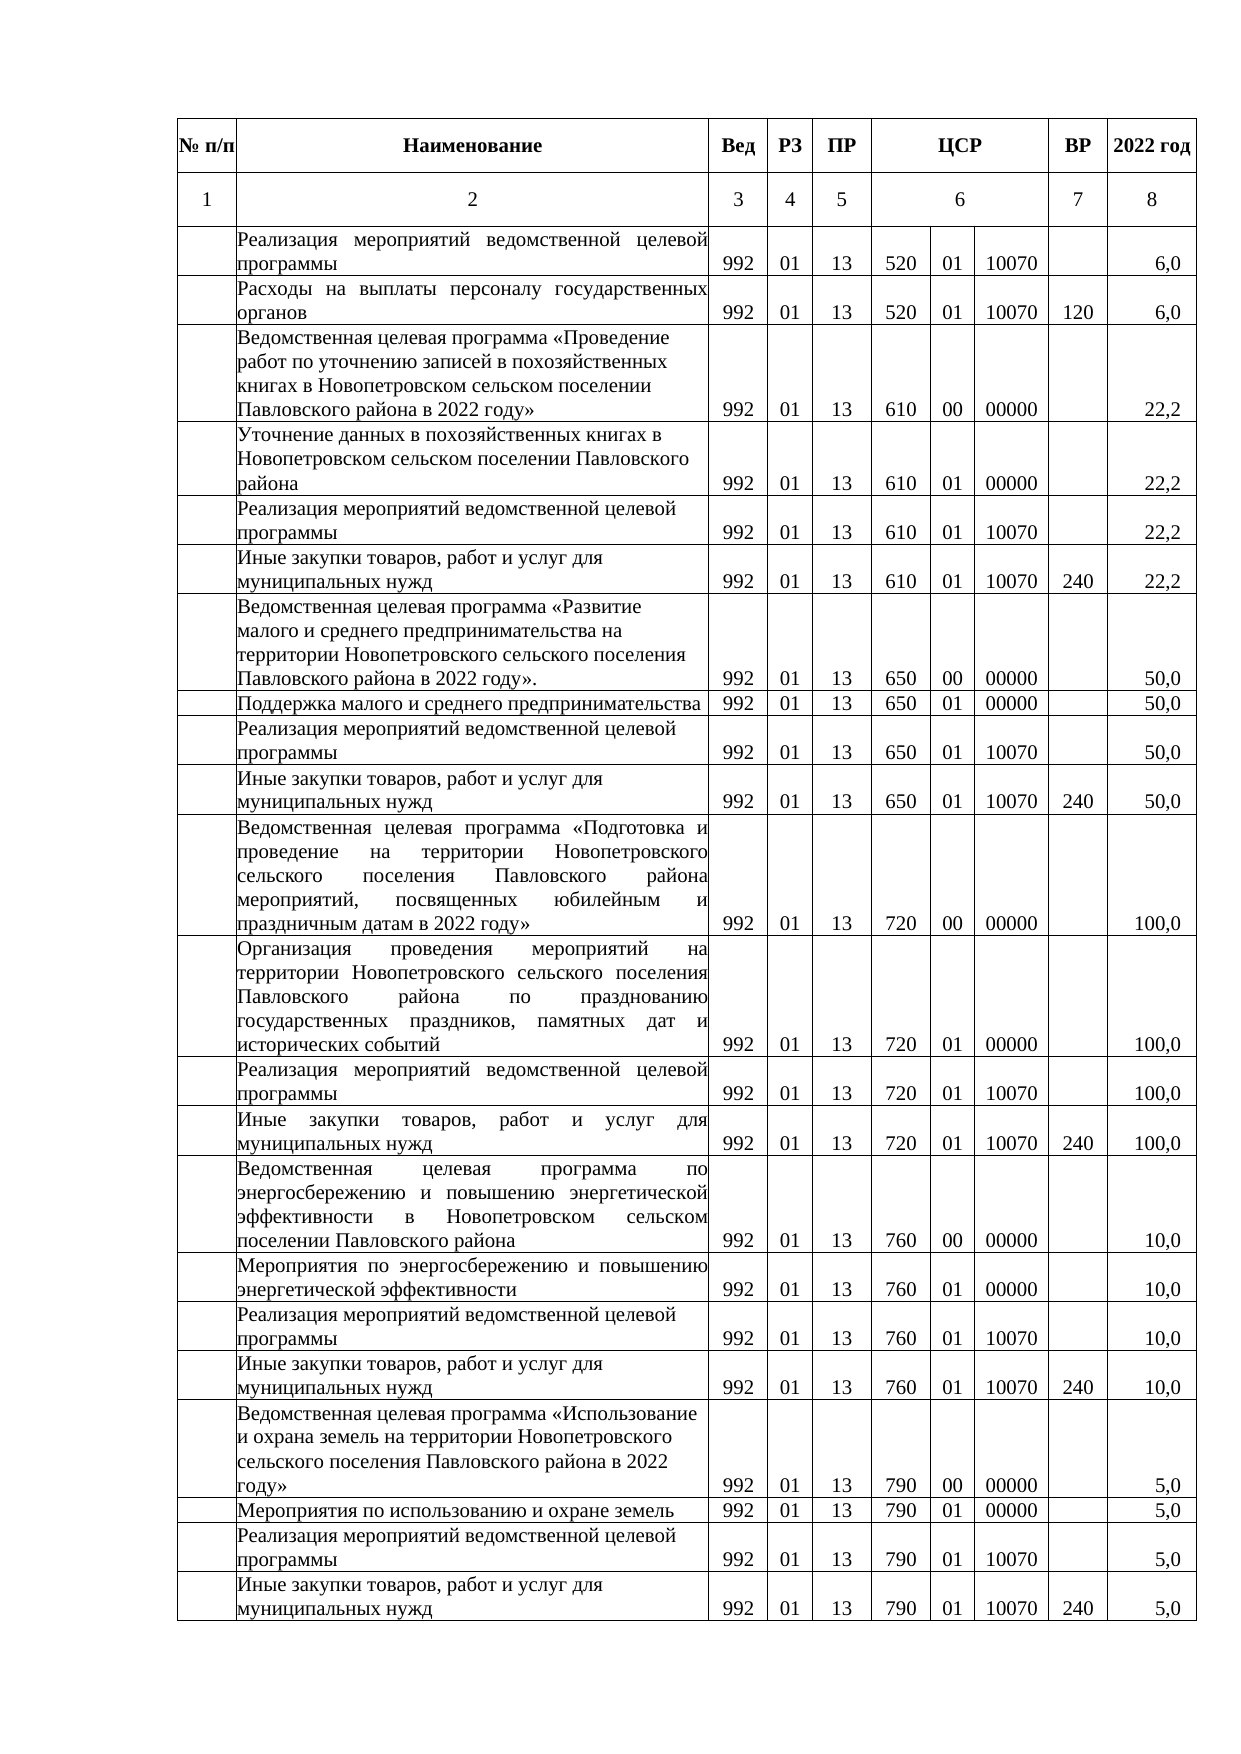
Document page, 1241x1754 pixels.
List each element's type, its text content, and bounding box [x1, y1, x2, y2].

table_cell 240 [1049, 1351, 1107, 1399]
table_cell 01 [768, 496, 812, 544]
table_cell [178, 325, 236, 421]
table_cell 00 [931, 1156, 974, 1252]
table_cell 50,0 [1108, 765, 1196, 813]
table_cell 13 [813, 1400, 871, 1497]
table_cell 10070 [975, 765, 1048, 813]
table_cell Ведомственная целевая программа «Использование и охрана земель на территории Новопетровского сельского поселения Павловского района в 2022 году» [237, 1400, 708, 1497]
table_cell 992 [709, 1106, 767, 1154]
table_cell 240 [1049, 765, 1107, 813]
table_cell 22,2 [1108, 496, 1196, 544]
table_cell 6 [872, 173, 1048, 226]
table_cell 00 [931, 325, 974, 421]
table_cell Иные закупки товаров, работ и услуг для муниципальных нужд [237, 1106, 708, 1154]
table_cell [1049, 496, 1107, 544]
table_cell 992 [709, 691, 767, 715]
table_cell 13 [813, 815, 871, 935]
table_cell 01 [768, 227, 812, 275]
table_cell Организация проведения мероприятий на территории Новопетровского сельского поселения Павловского района по празднованию государственных праздников, памятных дат и исторических событий [237, 936, 708, 1056]
table_cell [1049, 1400, 1107, 1497]
table_cell 13 [813, 545, 871, 593]
table_cell 120 [1049, 276, 1107, 324]
table_cell 01 [768, 545, 812, 593]
table_cell 01 [931, 1498, 974, 1522]
table_cell [178, 1253, 236, 1301]
table_cell 13 [813, 1351, 871, 1399]
table_cell 00 [931, 815, 974, 935]
table_cell 992 [709, 594, 767, 690]
table_cell 01 [768, 1351, 812, 1399]
table_cell 22,2 [1108, 325, 1196, 421]
table_cell 520 [872, 276, 930, 324]
table_cell 00 [931, 594, 974, 690]
table_cell 01 [931, 936, 974, 1056]
table_cell [1049, 422, 1107, 494]
table_cell 00 [931, 1400, 974, 1497]
table_cell 13 [813, 691, 871, 715]
table_cell 01 [931, 496, 974, 544]
table_cell [1049, 716, 1107, 764]
table_cell [178, 691, 236, 715]
table_cell 992 [709, 496, 767, 544]
table_cell 10,0 [1108, 1302, 1196, 1350]
table_cell 240 [1049, 1106, 1107, 1154]
table_cell 01 [768, 765, 812, 813]
table_cell 00000 [975, 1253, 1048, 1301]
table_cell 13 [813, 422, 871, 494]
table_cell [1049, 1156, 1107, 1252]
table_header Наименование [237, 119, 708, 172]
table_cell 992 [709, 1351, 767, 1399]
table_cell 01 [768, 691, 812, 715]
table_cell 13 [813, 227, 871, 275]
table_cell 13 [813, 1302, 871, 1350]
table_cell 13 [813, 325, 871, 421]
table_cell [1049, 227, 1107, 275]
table_cell 50,0 [1108, 594, 1196, 690]
table_cell [1049, 1302, 1107, 1350]
table_cell Реализация мероприятий ведомственной целевой программы [237, 716, 708, 764]
table_cell [178, 716, 236, 764]
table_cell 01 [768, 276, 812, 324]
table_cell 10070 [975, 1351, 1048, 1399]
table_cell 01 [768, 1572, 812, 1620]
table_cell 760 [872, 1302, 930, 1350]
table_cell [1049, 1057, 1107, 1105]
table_cell 01 [931, 765, 974, 813]
table_cell 992 [709, 1498, 767, 1522]
table_cell 5,0 [1108, 1498, 1196, 1522]
table_cell [1049, 1498, 1107, 1522]
table_cell 240 [1049, 545, 1107, 593]
table_cell 22,2 [1108, 545, 1196, 593]
table_cell Реализация мероприятий ведомственной целевой программы [237, 227, 708, 275]
table_cell 00000 [975, 936, 1048, 1056]
table_cell 650 [872, 691, 930, 715]
table_cell [1049, 691, 1107, 715]
table_cell 01 [931, 1057, 974, 1105]
table_cell [178, 276, 236, 324]
table_cell 01 [931, 1106, 974, 1154]
table_cell 00000 [975, 815, 1048, 935]
table_cell 3 [709, 173, 767, 226]
table_cell 01 [768, 1523, 812, 1571]
table_cell 01 [768, 1253, 812, 1301]
table_cell 01 [768, 594, 812, 690]
table_cell [178, 1523, 236, 1571]
table_cell 992 [709, 227, 767, 275]
table_cell 01 [931, 1302, 974, 1350]
table_cell 10070 [975, 1523, 1048, 1571]
table_cell 992 [709, 276, 767, 324]
table_cell [1049, 1253, 1107, 1301]
table_cell [1049, 815, 1107, 935]
table_cell [178, 1498, 236, 1522]
table_cell 01 [931, 227, 974, 275]
table_cell 760 [872, 1156, 930, 1252]
table_cell 01 [931, 422, 974, 494]
table_cell 650 [872, 594, 930, 690]
table_cell Реализация мероприятий ведомственной целевой программы [237, 1302, 708, 1350]
table_cell 1 [178, 173, 236, 226]
table_cell 01 [931, 716, 974, 764]
table_cell 13 [813, 1498, 871, 1522]
table_cell 01 [768, 422, 812, 494]
table_cell 10070 [975, 545, 1048, 593]
table_cell 13 [813, 1156, 871, 1252]
table_cell 2 [237, 173, 708, 226]
table_cell 13 [813, 1057, 871, 1105]
table_cell Мероприятия по использованию и охране земель [237, 1498, 708, 1522]
table_cell 6,0 [1108, 227, 1196, 275]
table_cell 720 [872, 1106, 930, 1154]
table_cell 992 [709, 422, 767, 494]
table_cell 10,0 [1108, 1351, 1196, 1399]
table_cell [1049, 936, 1107, 1056]
table_cell [178, 1106, 236, 1154]
table_cell 992 [709, 765, 767, 813]
table_cell Ведомственная целевая программа «Проведение работ по уточнению записей в похозяйственных книгах в Новопетровском сельском поселении Павловского района в 2022 году» [237, 325, 708, 421]
table_cell 992 [709, 1057, 767, 1105]
table_cell 01 [768, 1057, 812, 1105]
table_cell 992 [709, 1572, 767, 1620]
table_cell 610 [872, 545, 930, 593]
table_cell Иные закупки товаров, работ и услуг для муниципальных нужд [237, 545, 708, 593]
table_cell 01 [768, 716, 812, 764]
table_cell 01 [768, 815, 812, 935]
table_cell 5 [813, 173, 871, 226]
table_cell 760 [872, 1351, 930, 1399]
table_cell 13 [813, 594, 871, 690]
table_cell 00000 [975, 1498, 1048, 1522]
table_cell 22,2 [1108, 422, 1196, 494]
table_header РЗ [768, 119, 812, 172]
table_cell 790 [872, 1523, 930, 1571]
table_cell 13 [813, 1572, 871, 1620]
table_cell 00000 [975, 1400, 1048, 1497]
table_cell 01 [931, 1253, 974, 1301]
table_cell [178, 1351, 236, 1399]
table_cell Иные закупки товаров, работ и услуг для муниципальных нужд [237, 1351, 708, 1399]
table_cell [1049, 1523, 1107, 1571]
table_cell Реализация мероприятий ведомственной целевой программы [237, 496, 708, 544]
table_cell 790 [872, 1498, 930, 1522]
table_cell 00000 [975, 691, 1048, 715]
table_cell 00000 [975, 422, 1048, 494]
table_cell [178, 227, 236, 275]
table_cell 10070 [975, 1106, 1048, 1154]
table_cell 10070 [975, 496, 1048, 544]
table_cell 01 [768, 1302, 812, 1350]
table_cell 790 [872, 1572, 930, 1620]
table_cell 992 [709, 1302, 767, 1350]
table_cell 992 [709, 936, 767, 1056]
table_cell 01 [768, 1498, 812, 1522]
table_cell [178, 1302, 236, 1350]
table_cell 610 [872, 325, 930, 421]
table_cell 992 [709, 815, 767, 935]
table_header ПР [813, 119, 871, 172]
table_cell [178, 765, 236, 813]
table_cell 10070 [975, 1057, 1048, 1105]
table_cell 10,0 [1108, 1156, 1196, 1252]
table_cell [178, 936, 236, 1056]
table_cell Иные закупки товаров, работ и услуг для муниципальных нужд [237, 765, 708, 813]
table_cell 100,0 [1108, 936, 1196, 1056]
table_cell Мероприятия по энергосбережению и повышению энергетической эффективности [237, 1253, 708, 1301]
table_cell 01 [768, 1156, 812, 1252]
table_cell 100,0 [1108, 1106, 1196, 1154]
table_cell 992 [709, 545, 767, 593]
table_cell Иные закупки товаров, работ и услуг для муниципальных нужд [237, 1572, 708, 1620]
table_cell 610 [872, 496, 930, 544]
table_cell Ведомственная целевая программа по энергосбережению и повышению энергетической эффективности в Новопетровском сельском поселении Павловского района [237, 1156, 708, 1252]
table_cell 720 [872, 815, 930, 935]
table_cell 5,0 [1108, 1572, 1196, 1620]
table_cell [178, 594, 236, 690]
table_cell 01 [768, 325, 812, 421]
table_cell 00000 [975, 325, 1048, 421]
table_cell [178, 1156, 236, 1252]
table_cell 992 [709, 1523, 767, 1571]
table_cell Уточнение данных в похозяйственных книгах в Новопетровском сельском поселении Павловского района [237, 422, 708, 494]
table_cell 5,0 [1108, 1400, 1196, 1497]
table_cell 13 [813, 1253, 871, 1301]
table_cell 01 [931, 545, 974, 593]
table_cell Реализация мероприятий ведомственной целевой программы [237, 1057, 708, 1105]
table_cell [1049, 325, 1107, 421]
table_cell 760 [872, 1253, 930, 1301]
table_cell 01 [768, 1106, 812, 1154]
table_cell 992 [709, 325, 767, 421]
table_cell [178, 545, 236, 593]
table_cell 790 [872, 1400, 930, 1497]
table_cell 13 [813, 765, 871, 813]
table_cell 6,0 [1108, 276, 1196, 324]
table_header № п/п [178, 119, 236, 172]
table_cell 992 [709, 1400, 767, 1497]
table_header 2022 год [1108, 119, 1196, 172]
table_cell 50,0 [1108, 716, 1196, 764]
table_cell 00000 [975, 1156, 1048, 1252]
table_cell 13 [813, 1106, 871, 1154]
table_cell 13 [813, 496, 871, 544]
table_cell 01 [931, 276, 974, 324]
table_cell 992 [709, 716, 767, 764]
table_cell 520 [872, 227, 930, 275]
table_cell 13 [813, 1523, 871, 1571]
table_cell 13 [813, 276, 871, 324]
table_cell 10,0 [1108, 1253, 1196, 1301]
table_cell 01 [768, 936, 812, 1056]
table_cell 10070 [975, 276, 1048, 324]
table_cell Поддержка малого и среднего предпринимательства [237, 691, 708, 715]
table_cell 650 [872, 716, 930, 764]
table_cell [178, 422, 236, 494]
table_cell 13 [813, 716, 871, 764]
table_cell 610 [872, 422, 930, 494]
table_cell 720 [872, 936, 930, 1056]
table_cell 720 [872, 1057, 930, 1105]
table_cell 650 [872, 765, 930, 813]
table_header ВР [1049, 119, 1107, 172]
table_cell 13 [813, 936, 871, 1056]
table_cell [178, 496, 236, 544]
table_header Вед [709, 119, 767, 172]
table_cell 01 [768, 1400, 812, 1497]
table_header ЦСР [872, 119, 1048, 172]
table_cell [178, 1572, 236, 1620]
table_cell 240 [1049, 1572, 1107, 1620]
table_cell 01 [931, 1572, 974, 1620]
table_cell 10070 [975, 716, 1048, 764]
table_cell 10070 [975, 1572, 1048, 1620]
table_cell 01 [931, 691, 974, 715]
table_cell 50,0 [1108, 691, 1196, 715]
table_cell 4 [768, 173, 812, 226]
table_cell 5,0 [1108, 1523, 1196, 1571]
table_cell 00000 [975, 594, 1048, 690]
table_cell 100,0 [1108, 1057, 1196, 1105]
table_cell 992 [709, 1156, 767, 1252]
table_cell 01 [931, 1523, 974, 1571]
table_cell [178, 815, 236, 935]
table_cell 7 [1049, 173, 1107, 226]
table_cell Расходы на выплаты персоналу государственных органов [237, 276, 708, 324]
table_cell 992 [709, 1253, 767, 1301]
table_cell Ведомственная целевая программа «Развитие малого и среднего предпринимательства на территории Новопетровского сельского поселения Павловского района в 2022 году». [237, 594, 708, 690]
table_cell 10070 [975, 227, 1048, 275]
table_cell 8 [1108, 173, 1196, 226]
table_cell [178, 1400, 236, 1497]
table_cell 100,0 [1108, 815, 1196, 935]
table_cell Ведомственная целевая программа «Подготовка и проведение на территории Новопетровского сельского поселения Павловского района мероприятий, посвященных юбилейным и праздничным датам в 2022 году» [237, 815, 708, 935]
table_cell 10070 [975, 1302, 1048, 1350]
table_cell [178, 1057, 236, 1105]
table_cell 01 [931, 1351, 974, 1399]
table_cell [1049, 594, 1107, 690]
table_cell Реализация мероприятий ведомственной целевой программы [237, 1523, 708, 1571]
